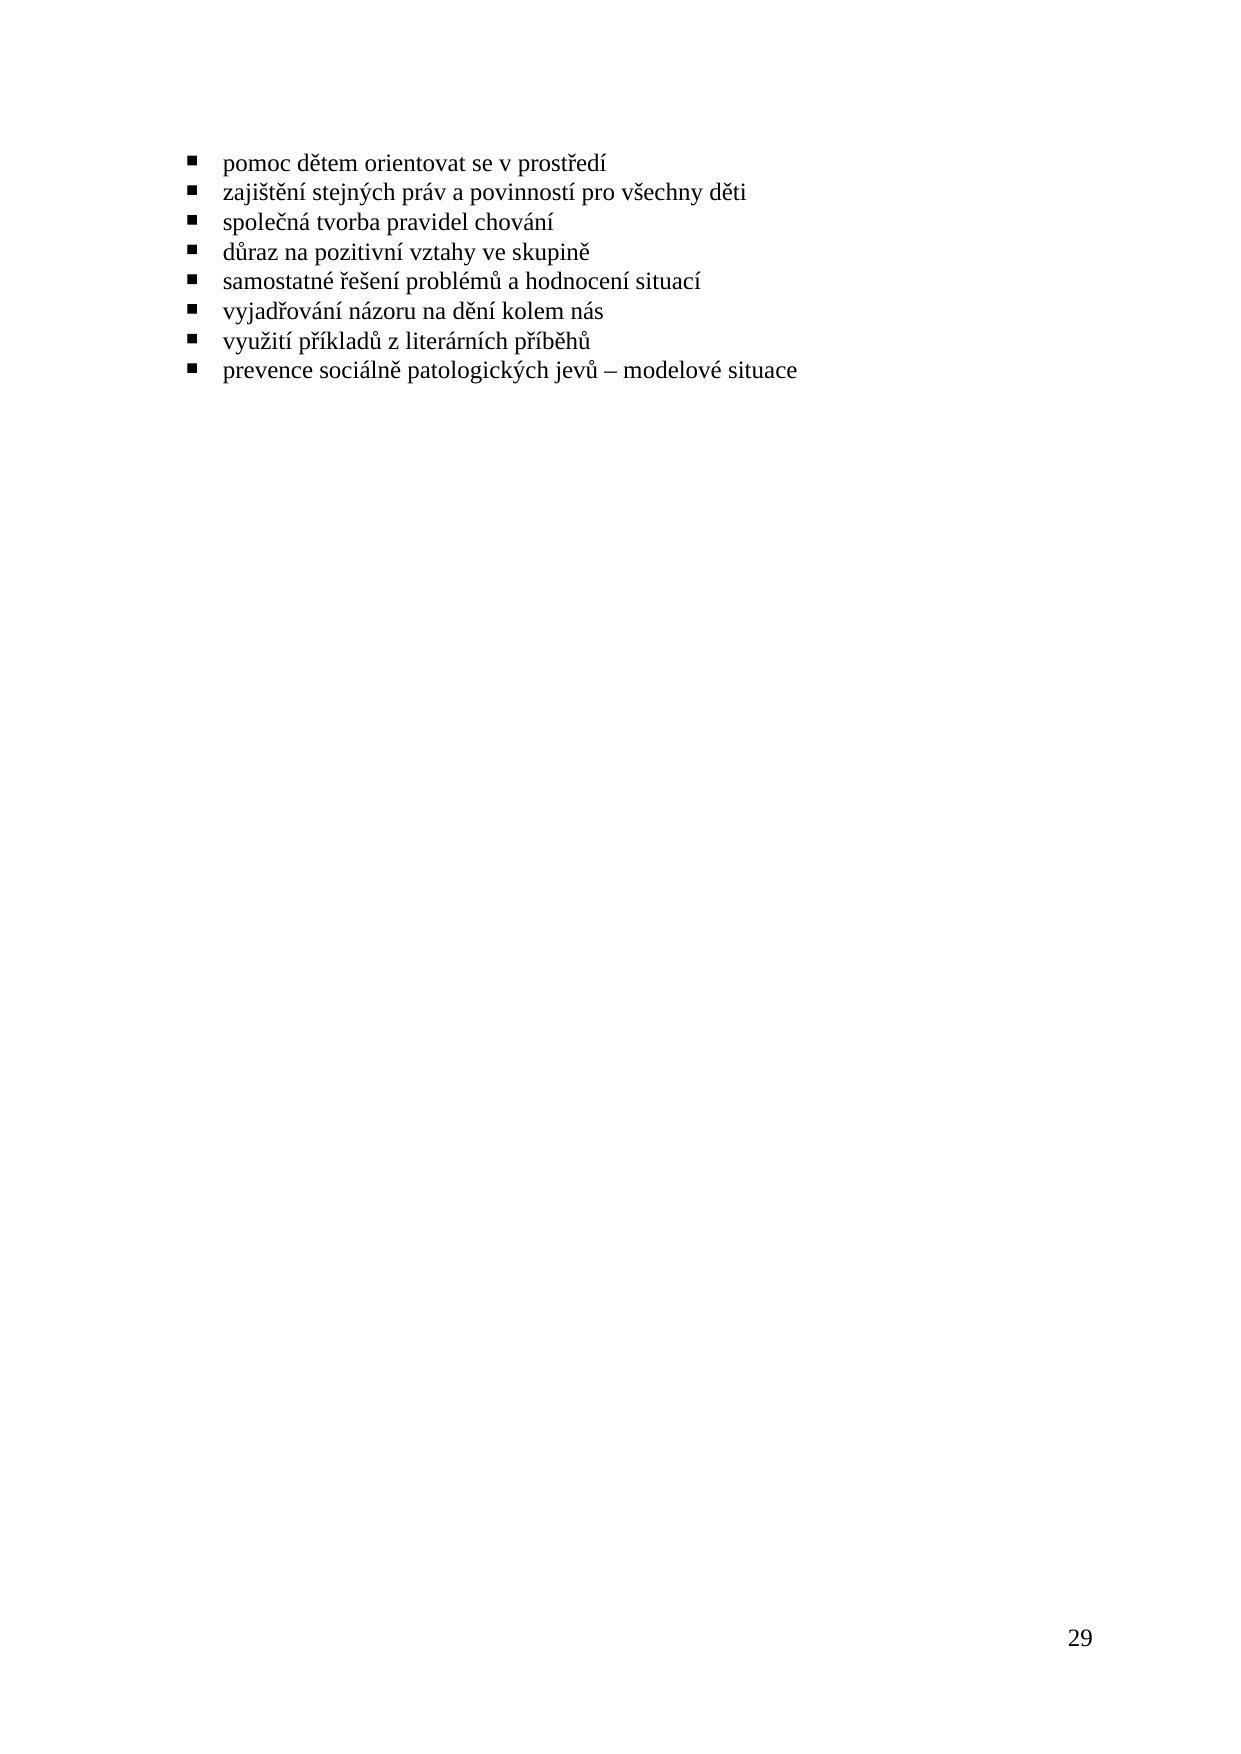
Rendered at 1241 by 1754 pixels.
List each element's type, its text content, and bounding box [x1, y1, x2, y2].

list důraz na pozitivní vztahy ve skupině [185, 237, 1093, 266]
list společná tvorba pravidel chování [185, 207, 1093, 237]
list zajištění stejných práv a povinností pro všechny děti [185, 177, 1093, 207]
list samostatné řešení problémů a hodnocení situací [185, 266, 1093, 296]
list prevence sociálně patologických jevů – modelové situace [185, 355, 1093, 385]
list využití příkladů z literárních příběhů [185, 326, 1093, 355]
list pomoc dětem orientovat se v prostředí [185, 148, 1093, 177]
list vyjadřování názoru na dění kolem nás [185, 296, 1093, 326]
